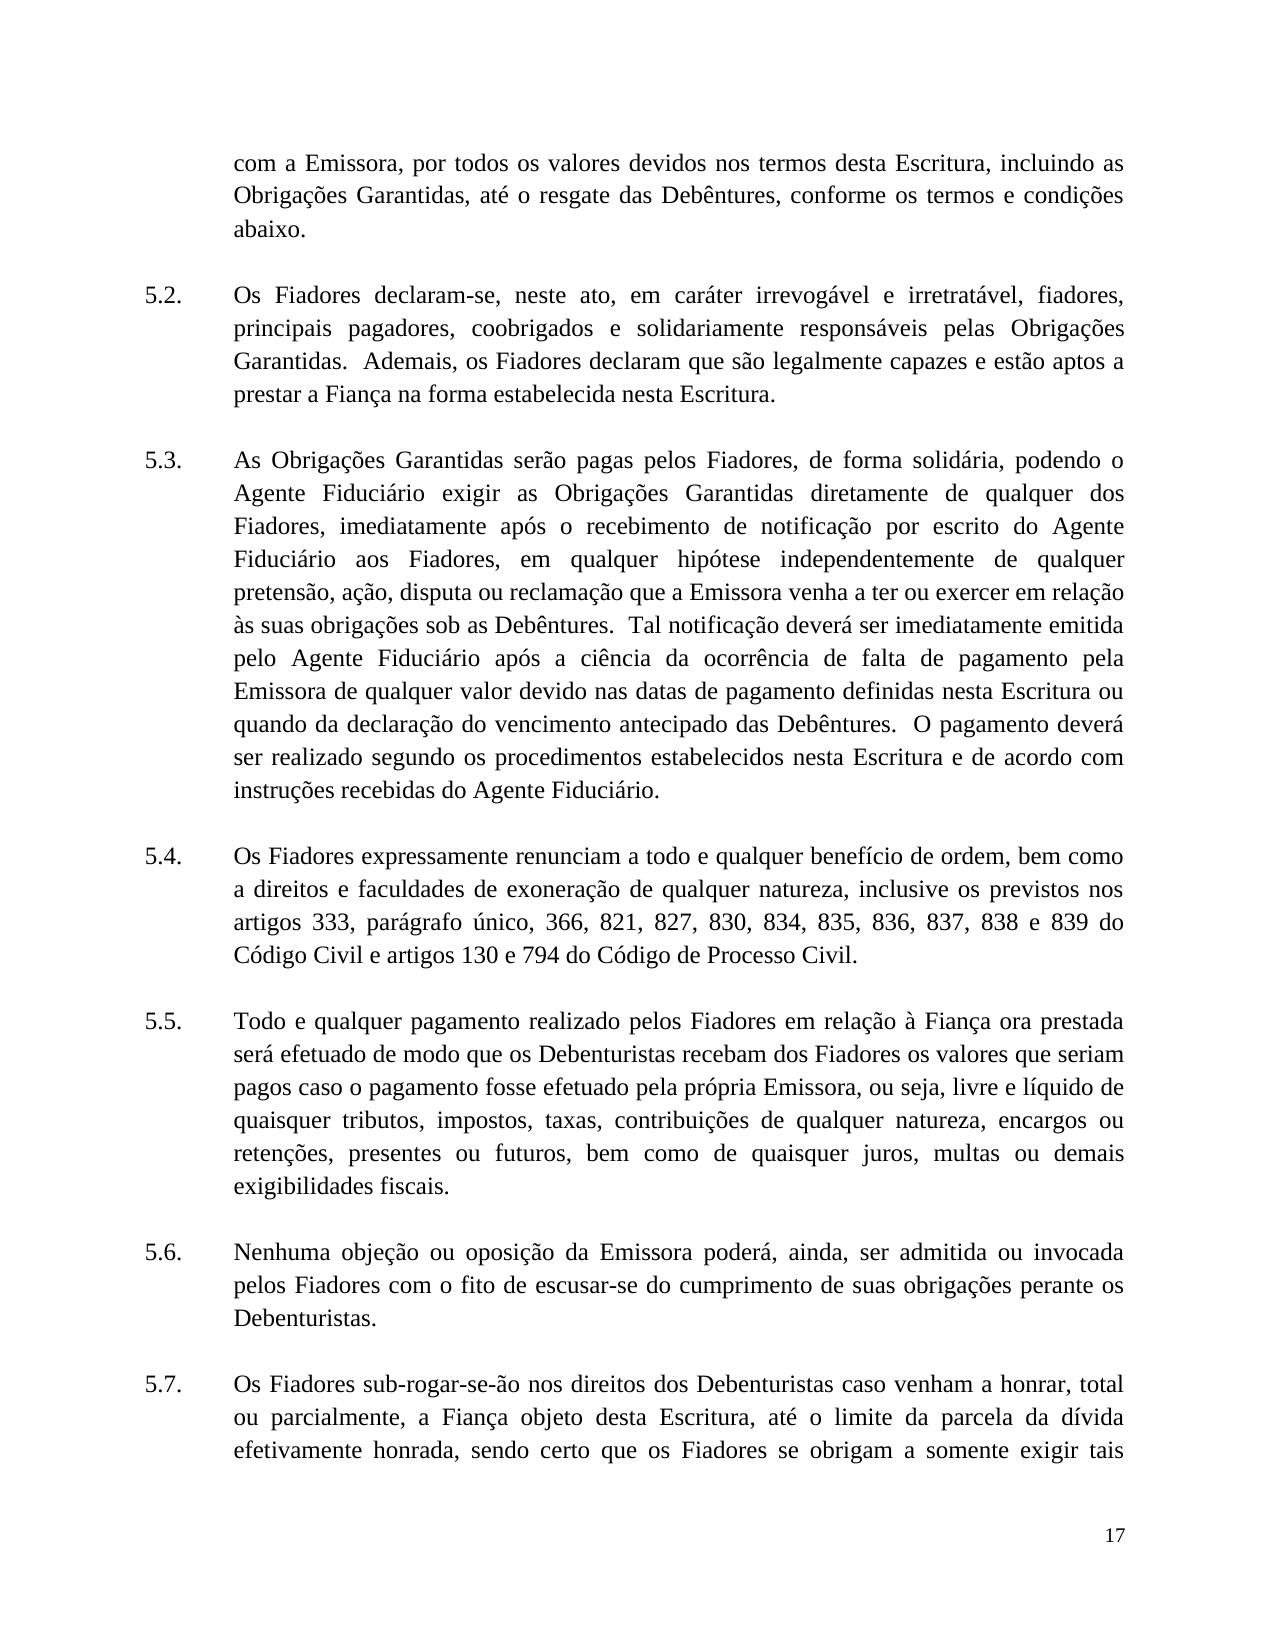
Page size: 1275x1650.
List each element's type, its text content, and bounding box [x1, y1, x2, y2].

list As Obrigações Garantidas serão pagas pelos Fiadores, de forma solidária, podendo o Agente Fiduciário exigir as Obrigações Garantidas diretamente de qualquer dos Fiadores, imediatamente após o recebimento de notificação por escrito do Agente Fiduciário aos Fiadores, em qualquer hipótese independentemente de qualquer pretensão, ação, disputa ou reclamação que a Emissora venha a ter ou exercer em relação às suas obrigações sob as Debêntures. Tal notificação deverá ser imediatamente emitida pelo Agente Fiduciário após a ciência da ocorrência de falta de pagamento pela Emissora de qualquer valor devido nas datas de pagamento definidas nesta Escritura ou quando da declaração do vencimento antecipado das Debêntures. O pagamento deverá ser realizado segundo os procedimentos estabelecidos nesta Escritura e de acordo com instruções recebidas do Agente Fiduciário. [144, 445, 1125, 804]
list Todo e qualquer pagamento realizado pelos Fiadores em relação à Fiança ora prestada será efetuado de modo que os Debenturistas recebam dos Fiadores os valores que seriam pagos caso o pagamento fosse efetuado pela própria Emissora, ou seja, livre e líquido de quaisquer tributos, impostos, taxas, contribuições de qualquer natureza, encargos ou retenções, presentes ou futuros, bem como de quaisquer juros, multas ou demais exigibilidades fiscais. [144, 1006, 1125, 1200]
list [144, 148, 1125, 242]
list Os Fiadores expressamente renunciam a todo e qualquer benefício de ordem, bem como a direitos e faculdades de exoneração de qualquer natureza, inclusive os previstos nos artigos 333, parágrafo único, 366, 821, 827, 830, 834, 835, 836, 837, 838 e 839 do Código Civil e artigos 130 e 794 do Código de Processo Civil. [144, 841, 1125, 969]
list Nenhuma objeção ou oposição da Emissora poderá, ainda, ser admitida ou invocada pelos Fiadores com o fito de escusar-se do cumprimento de suas obrigações perante os Debenturistas. [144, 1237, 1125, 1332]
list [144, 1369, 1125, 1464]
list Os Fiadores declaram-se, neste ato, em caráter irrevogável e irretratável, fiadores, principais pagadores, coobrigados e solidariamente responsáveis pelas Obrigações Garantidas. Ademais, os Fiadores declaram que são legalmente capazes e estão aptos a prestar a Fiança na forma estabelecida nesta Escritura. [144, 280, 1125, 407]
